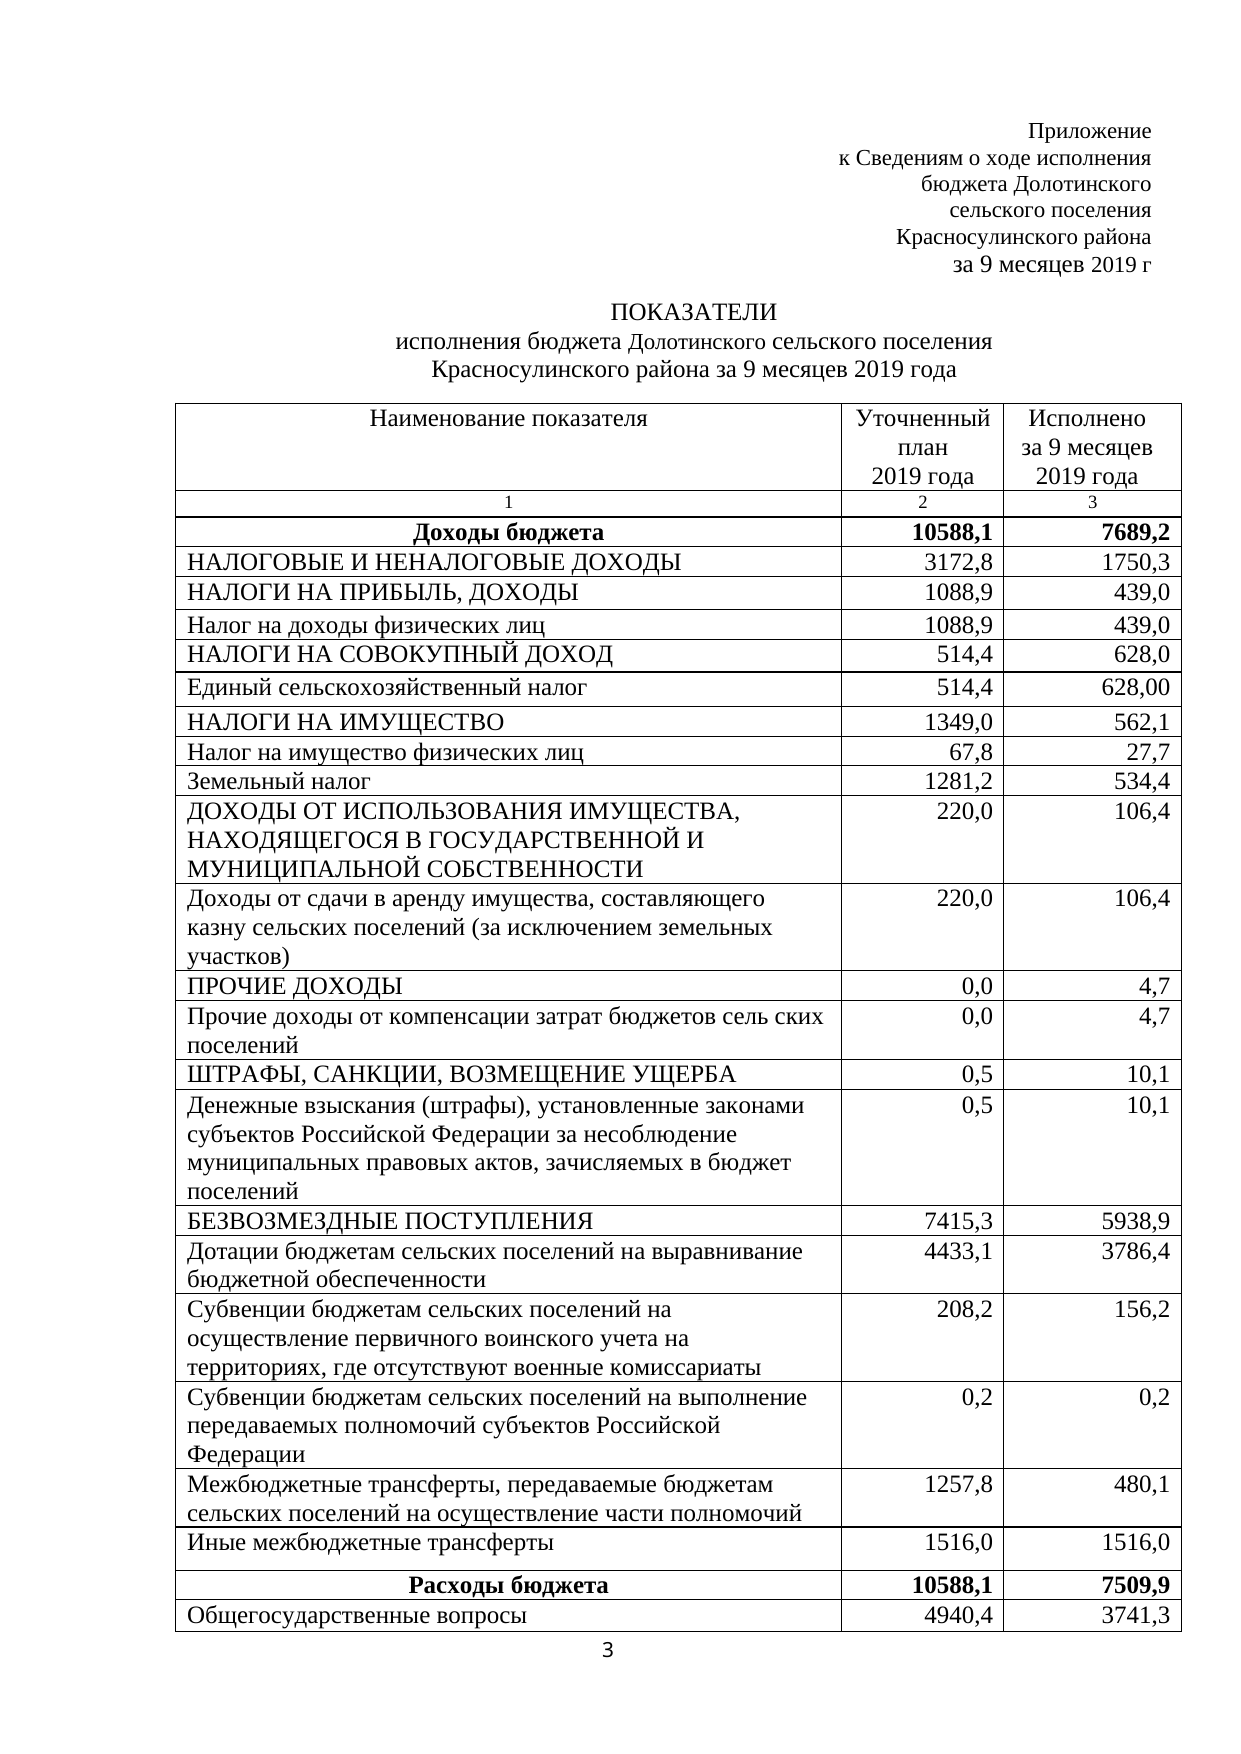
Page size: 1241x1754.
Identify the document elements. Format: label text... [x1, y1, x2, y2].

table_cell 1088,9 [842, 577, 1003, 609]
table_cell 3172,8 [842, 547, 1003, 576]
table_header Уточненный план 2019 года [842, 404, 1003, 490]
table_cell 220,0 [842, 796, 1003, 882]
table_cell Денежные взыскания (штрафы), установленные законами субъектов Российской Федерации за несоблюдение муниципальных правовых актов, зачисляемых в бюджет поселений [176, 1090, 841, 1205]
table_cell 1750,3 [1004, 547, 1181, 576]
table_cell 0,2 [1004, 1382, 1181, 1468]
table_cell Субвенции бюджетам сельских поселений на осуществление первичного воинского учета на территориях, где отсутствуют военные комиссариаты [176, 1294, 841, 1381]
table_cell ШТРАФЫ, САНКЦИИ, ВОЗМЕЩЕНИЕ УЩЕРБА [176, 1060, 841, 1089]
table_cell 0,0 [842, 971, 1003, 1000]
table_cell 7415,3 [842, 1206, 1003, 1235]
table_cell 4433,1 [842, 1236, 1003, 1293]
table_header Исполнено за 9 месяцев 2019 года [1004, 404, 1181, 490]
table_cell НАЛОГИ НА ПРИБЫЛЬ, ДОХОДЫ [176, 577, 841, 609]
text к Сведениям о ходе исполнения [177, 144, 1152, 170]
table_cell 534,4 [1004, 766, 1181, 795]
table_cell 0,2 [842, 1382, 1003, 1468]
text ПОКАЗАТЕЛИ [177, 297, 1152, 326]
text Красносулинского района за 9 месяцев 2019 года [177, 354, 1152, 383]
table_cell 4,7 [1004, 1001, 1181, 1058]
text Приложение [177, 117, 1152, 144]
table_cell Единый сельскохозяйственный налог [176, 673, 841, 706]
table_cell НАЛОГИ НА ИМУЩЕСТВО [176, 707, 841, 736]
table_cell НАЛОГОВЫЕ И НЕНАЛОГОВЫЕ ДОХОДЫ [176, 547, 841, 576]
table_cell 514,4 [842, 673, 1003, 706]
table_cell 2 [842, 491, 1003, 516]
table_cell Иные межбюджетные трансферты [176, 1528, 841, 1569]
table_cell 1257,8 [842, 1469, 1003, 1526]
text за 9 месяцев 2019 г [177, 249, 1152, 278]
table_cell 439,0 [1004, 577, 1181, 609]
table_cell Прочие доходы от компенсации затрат бюджетов сель ских поселений [176, 1001, 841, 1058]
table_cell ПРОЧИЕ ДОХОДЫ [176, 971, 841, 1000]
table_cell Общегосударственные вопросы [176, 1600, 841, 1631]
table_cell Доходы бюджета [176, 518, 841, 546]
table_cell 3741,3 [1004, 1600, 1181, 1631]
table_cell 27,7 [1004, 737, 1181, 765]
table_header Наименование показателя [176, 404, 841, 490]
table_cell 1349,0 [842, 707, 1003, 736]
table_cell 0,5 [842, 1060, 1003, 1089]
text Красносулинского района [177, 223, 1152, 249]
table_cell 439,0 [1004, 610, 1181, 638]
table_cell 514,4 [842, 640, 1003, 671]
table_cell Земельный налог [176, 766, 841, 795]
table_cell Межбюджетные трансферты, передаваемые бюджетам сельских поселений на осуществление части полномочий [176, 1469, 841, 1526]
table_cell ДОХОДЫ ОТ ИСПОЛЬЗОВАНИЯ ИМУЩЕСТВА, НАХОДЯЩЕГОСЯ В ГОСУДАРСТВЕННОЙ И МУНИЦИПАЛЬНОЙ СОБСТВЕННОСТИ [176, 796, 841, 882]
table_cell 10588,1 [842, 518, 1003, 546]
table_cell Субвенции бюджетам сельских поселений на выполнение передаваемых полномочий субъектов Российской Федерации [176, 1382, 841, 1468]
table_cell Налог на имущество физических лиц [176, 737, 841, 765]
table_cell Налог на доходы физических лиц [176, 610, 841, 638]
table_cell 106,4 [1004, 884, 1181, 970]
table_cell 7509,9 [1004, 1571, 1181, 1599]
table_cell 1516,0 [1004, 1528, 1181, 1569]
table_cell 628,00 [1004, 673, 1181, 706]
table_cell 3786,4 [1004, 1236, 1181, 1293]
table_cell 208,2 [842, 1294, 1003, 1381]
table_cell 220,0 [842, 884, 1003, 970]
table_cell 10588,1 [842, 1571, 1003, 1599]
table_cell 1 [176, 491, 841, 516]
table_cell 106,4 [1004, 796, 1181, 882]
table_cell 4940,4 [842, 1600, 1003, 1631]
table_cell 1516,0 [842, 1528, 1003, 1569]
table_cell 10,1 [1004, 1060, 1181, 1089]
table_cell 628,0 [1004, 640, 1181, 671]
table_cell 4,7 [1004, 971, 1181, 1000]
table_cell 0,0 [842, 1001, 1003, 1058]
text бюджета Долотинского [177, 170, 1152, 196]
table_cell НАЛОГИ НА СОВОКУПНЫЙ ДОХОД [176, 640, 841, 671]
table_cell Доходы от сдачи в аренду имущества, составляющего казну сельских поселений (за исключением земельных участков) [176, 884, 841, 970]
text сельского поселения [177, 196, 1152, 223]
table_cell 156,2 [1004, 1294, 1181, 1381]
table_cell 67,8 [842, 737, 1003, 765]
table_cell 3 [1004, 491, 1181, 516]
table_cell 562,1 [1004, 707, 1181, 736]
table_cell 0,5 [842, 1090, 1003, 1205]
table_cell Дотации бюджетам сельских поселений на выравнивание бюджетной обеспеченности [176, 1236, 841, 1293]
table_cell 5938,9 [1004, 1206, 1181, 1235]
table_cell 480,1 [1004, 1469, 1181, 1526]
table_cell Расходы бюджета [176, 1571, 841, 1599]
table_cell БЕЗВОЗМЕЗДНЫЕ ПОСТУПЛЕНИЯ [176, 1206, 841, 1235]
table_cell 1281,2 [842, 766, 1003, 795]
text исполнения бюджета Долотинского сельского поселения [177, 326, 1152, 354]
table_cell 10,1 [1004, 1090, 1181, 1205]
table_cell 7689,2 [1004, 518, 1181, 546]
table_cell 1088,9 [842, 610, 1003, 638]
